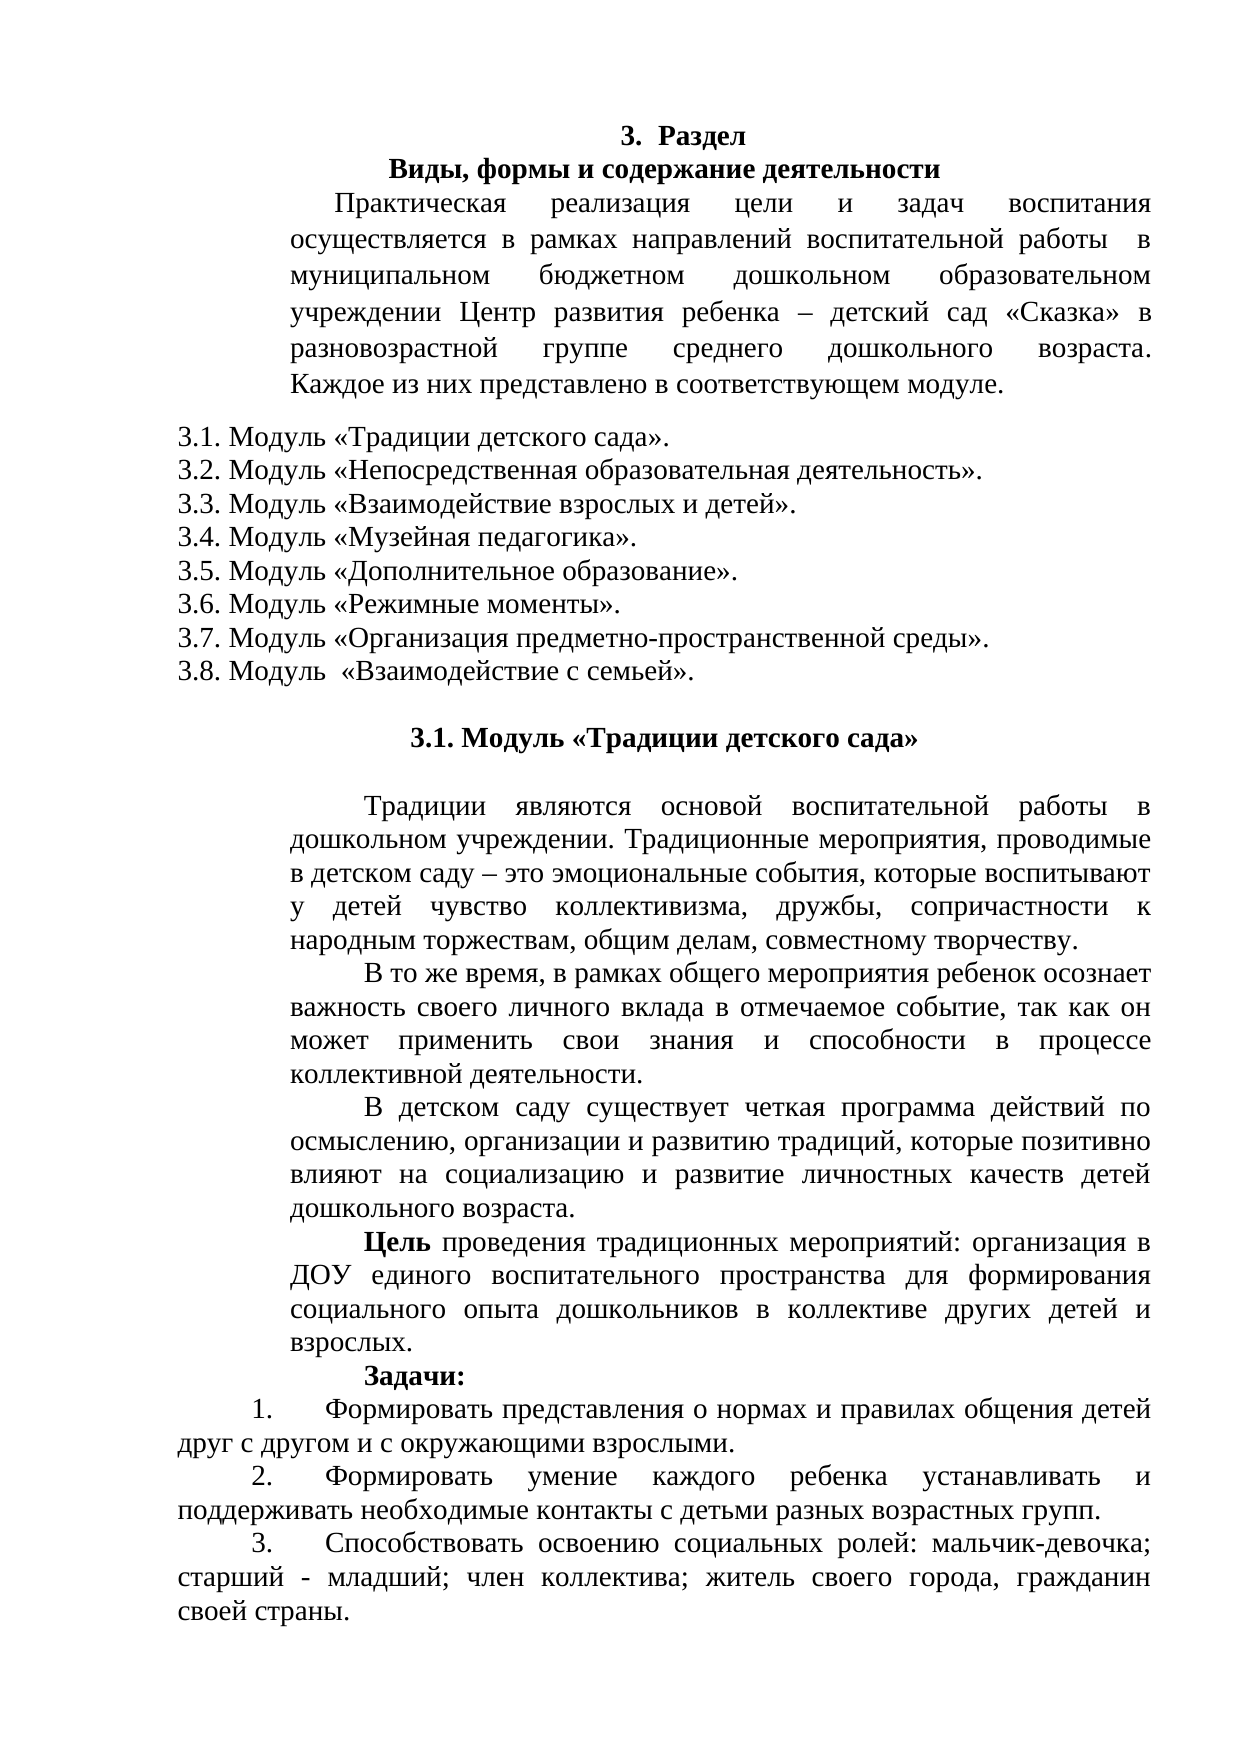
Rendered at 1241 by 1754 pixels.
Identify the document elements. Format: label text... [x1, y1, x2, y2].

list Раздел [215, 118, 1152, 152]
text В детском саду существует четкая программа действий по осмыслению, организации и развитию традиций, которые позитивно влияют на социализацию и развитие личностных качеств детей дошкольного возраста. [290, 1089, 1152, 1224]
text Цель проведения традиционных мероприятий: организация в ДОУ единого воспитательного пространства для формирования социального опыта дошкольников в коллективе других детей и взрослых. [290, 1224, 1152, 1358]
text 3.1. Модуль «Традиции детского сада» [177, 721, 1152, 754]
text Задачи: [290, 1358, 1152, 1391]
list Способствовать освоению социальных ролей: мальчик-девочка; старший - младший; член коллектива; житель своего города, гражданин своей страны. [177, 1526, 1152, 1626]
text 3.5. Модуль «Дополнительное образование». [177, 553, 1152, 586]
text 3.7. Модуль «Организация предметно-пространственной среды». [177, 620, 1152, 653]
text Традиции являются основой воспитательной работы в дошкольном учреждении. Традиционные мероприятия, проводимые в детском саду – это эмоциональные события, которые воспитывают у детей чувство коллективизма, дружбы, сопричастности к народным торжествам, общим делам, совместному творчеству. [290, 788, 1152, 955]
list Формировать представления о нормах и правилах общения детей друг с другом и с окружающими взрослыми. [177, 1391, 1152, 1458]
text 3.6. Модуль «Режимные моменты». [177, 586, 1152, 620]
text Практическая реализация цели и задач воспитания осуществляется в рамках направлений воспитательной работы в муниципальном бюджетном дошкольном образовательном учреждении Центр развития ребенка – детский сад «Сказка» в разновозрастной группе среднего дошкольного возраста. Каждое из них представлено в соответствующем модуле. [290, 185, 1152, 399]
text В то же время, в рамках общего мероприятия ребенок осознает важность своего личного вклада в отмечаемое событие, так как он может применить свои знания и способности в процессе коллективной деятельности. [290, 955, 1152, 1089]
text 3.3. Модуль «Взаимодействие взрослых и детей». [177, 486, 1152, 519]
text 3.8. Модуль «Взаимодействие с семьей». [177, 653, 1152, 687]
list Формировать умение каждого ребенка устанавливать и поддерживать необходимые контакты с детьми разных возрастных групп. [177, 1458, 1152, 1526]
text Виды, формы и содержание деятельности [177, 152, 1152, 185]
text 3.1. Модуль «Традиции детского сада». [177, 419, 1152, 452]
text 3.4. Модуль «Музейная педагогика». [177, 519, 1152, 553]
text 3.2. Модуль «Непосредственная образовательная деятельность». [177, 452, 1152, 486]
